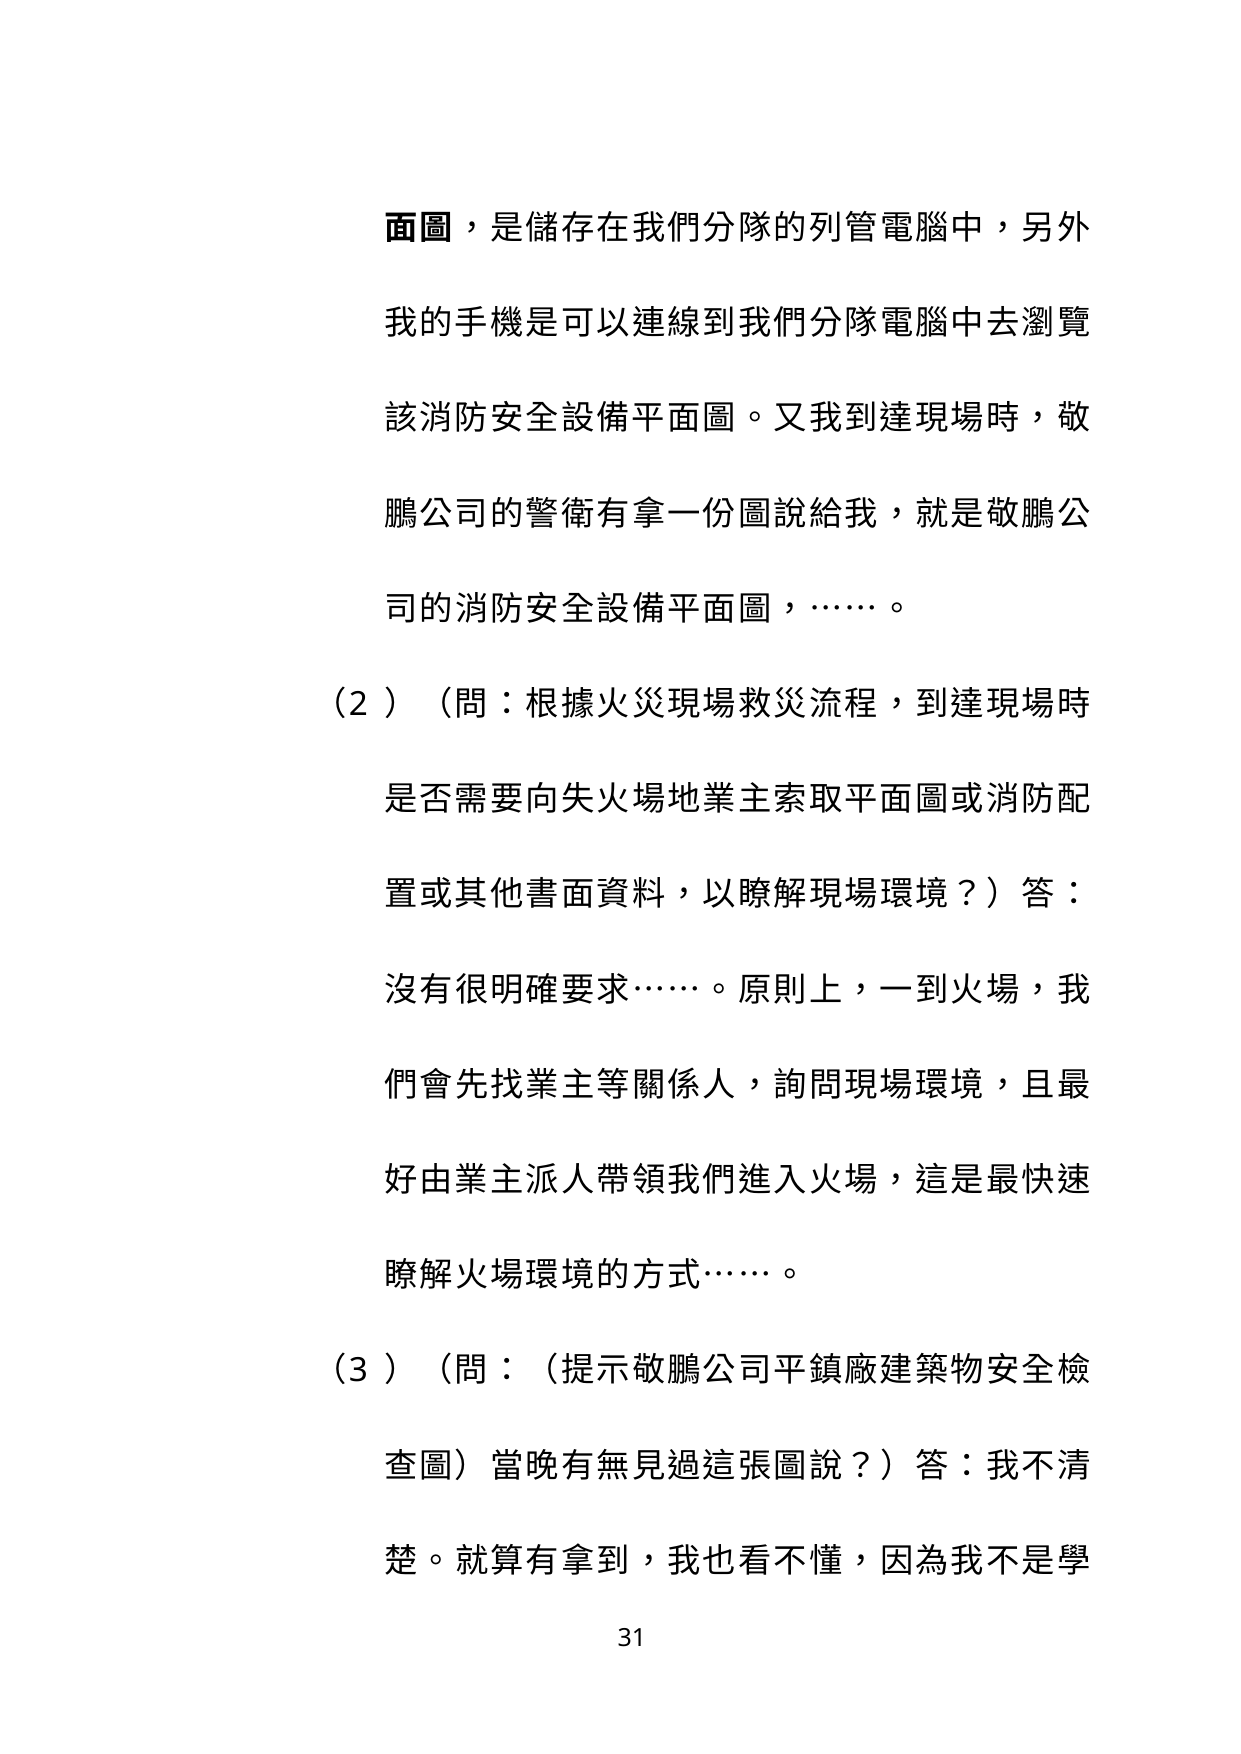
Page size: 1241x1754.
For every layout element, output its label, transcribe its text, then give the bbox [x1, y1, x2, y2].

subtitle （問：（提示敬鵬公司平鎮廠建築物安全檢查圖）當晚有無見過這張圖說？）答：我不清楚。就算有拿到，我也看不懂，因為我不是學建築的，我只看得懂消防平面圖。 [290, 1320, 1092, 1605]
subtitle （問：根據火災現場救災流程，到達現場時是否需要向失火場地業主索取平面圖或消防配置或其他書面資料，以瞭解現場環境？）答：沒有很明確要求……。原則上，一到火場，我們會先找業主等關係人，詢問現場環境，且最好由業主派人帶領我們進入火場，這是最快速瞭解火場環境的方式……。 [290, 653, 1092, 1320]
